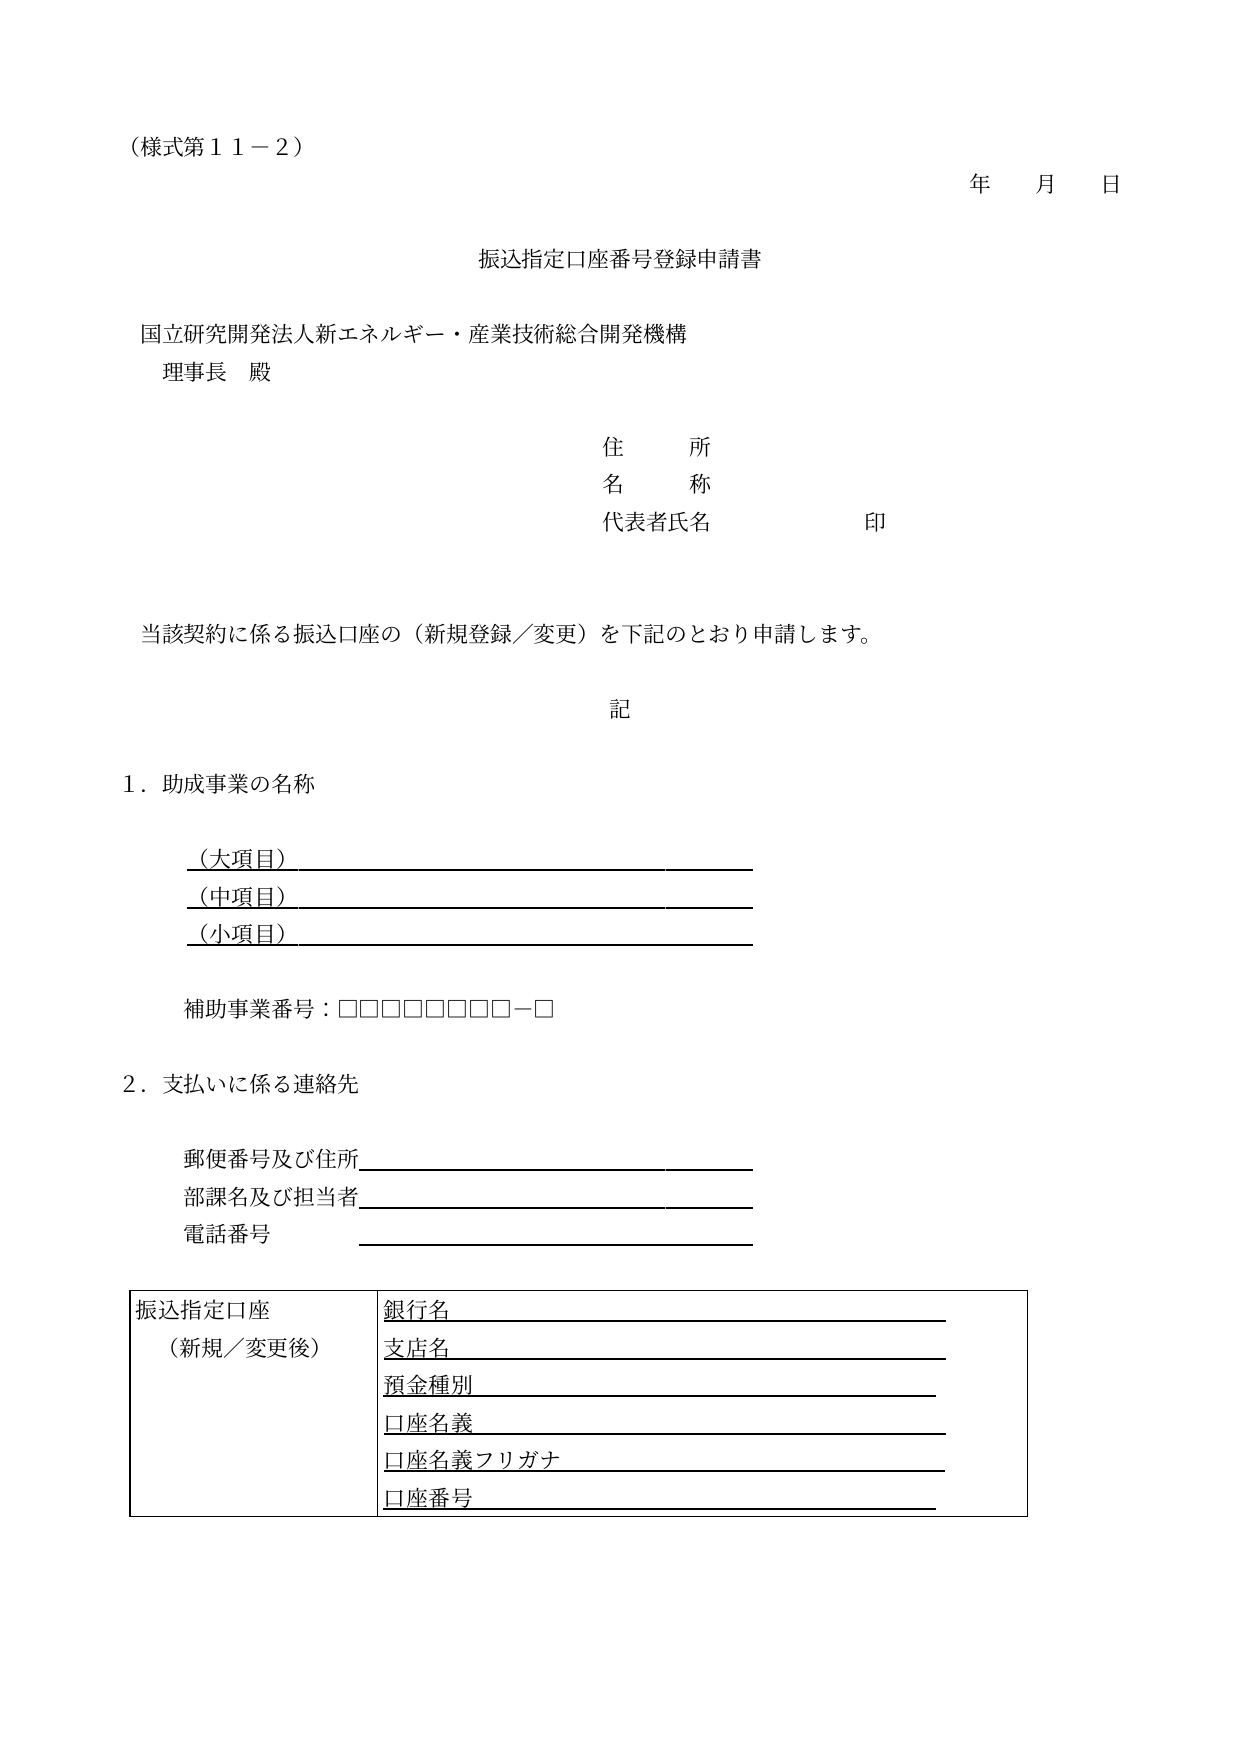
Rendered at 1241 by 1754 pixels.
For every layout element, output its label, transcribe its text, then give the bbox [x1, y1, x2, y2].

text 理事長 殿 [118, 352, 1122, 389]
text 年 月 日 [118, 164, 1122, 202]
text １．助成事業の名称 [118, 764, 1122, 802]
text （中項目） [118, 877, 1122, 914]
text 名 称 [118, 464, 1122, 502]
text 補助事業番号：□□□□□□□□－□ [118, 989, 1122, 1027]
text 記 [118, 689, 1122, 727]
text 部課名及び担当者 [118, 1177, 1122, 1214]
table_header 銀行名 支店名 預金種別 口座名義 口座名義フリガナ 口座番号 [378, 1291, 1027, 1516]
text 住 所 [118, 427, 1122, 464]
text 代表者氏名 印 [118, 502, 1122, 539]
text 当該契約に係る振込口座の（新規登録／変更）を下記のとおり申請します。 [118, 614, 1122, 652]
text 振込指定口座番号登録申請書 [118, 239, 1122, 277]
text （大項目） [118, 839, 1122, 877]
table_header 振込指定口座 （新規／変更後） [131, 1291, 377, 1516]
text 国立研究開発法人新エネルギー・産業技術総合開発機構 [118, 314, 1122, 352]
text （小項目） [118, 914, 1122, 952]
text （様式第１１－２） [118, 127, 1122, 164]
text 電話番号 [118, 1214, 1122, 1252]
text ２．支払いに係る連絡先 [118, 1064, 1122, 1102]
text 郵便番号及び住所 [118, 1139, 1122, 1177]
